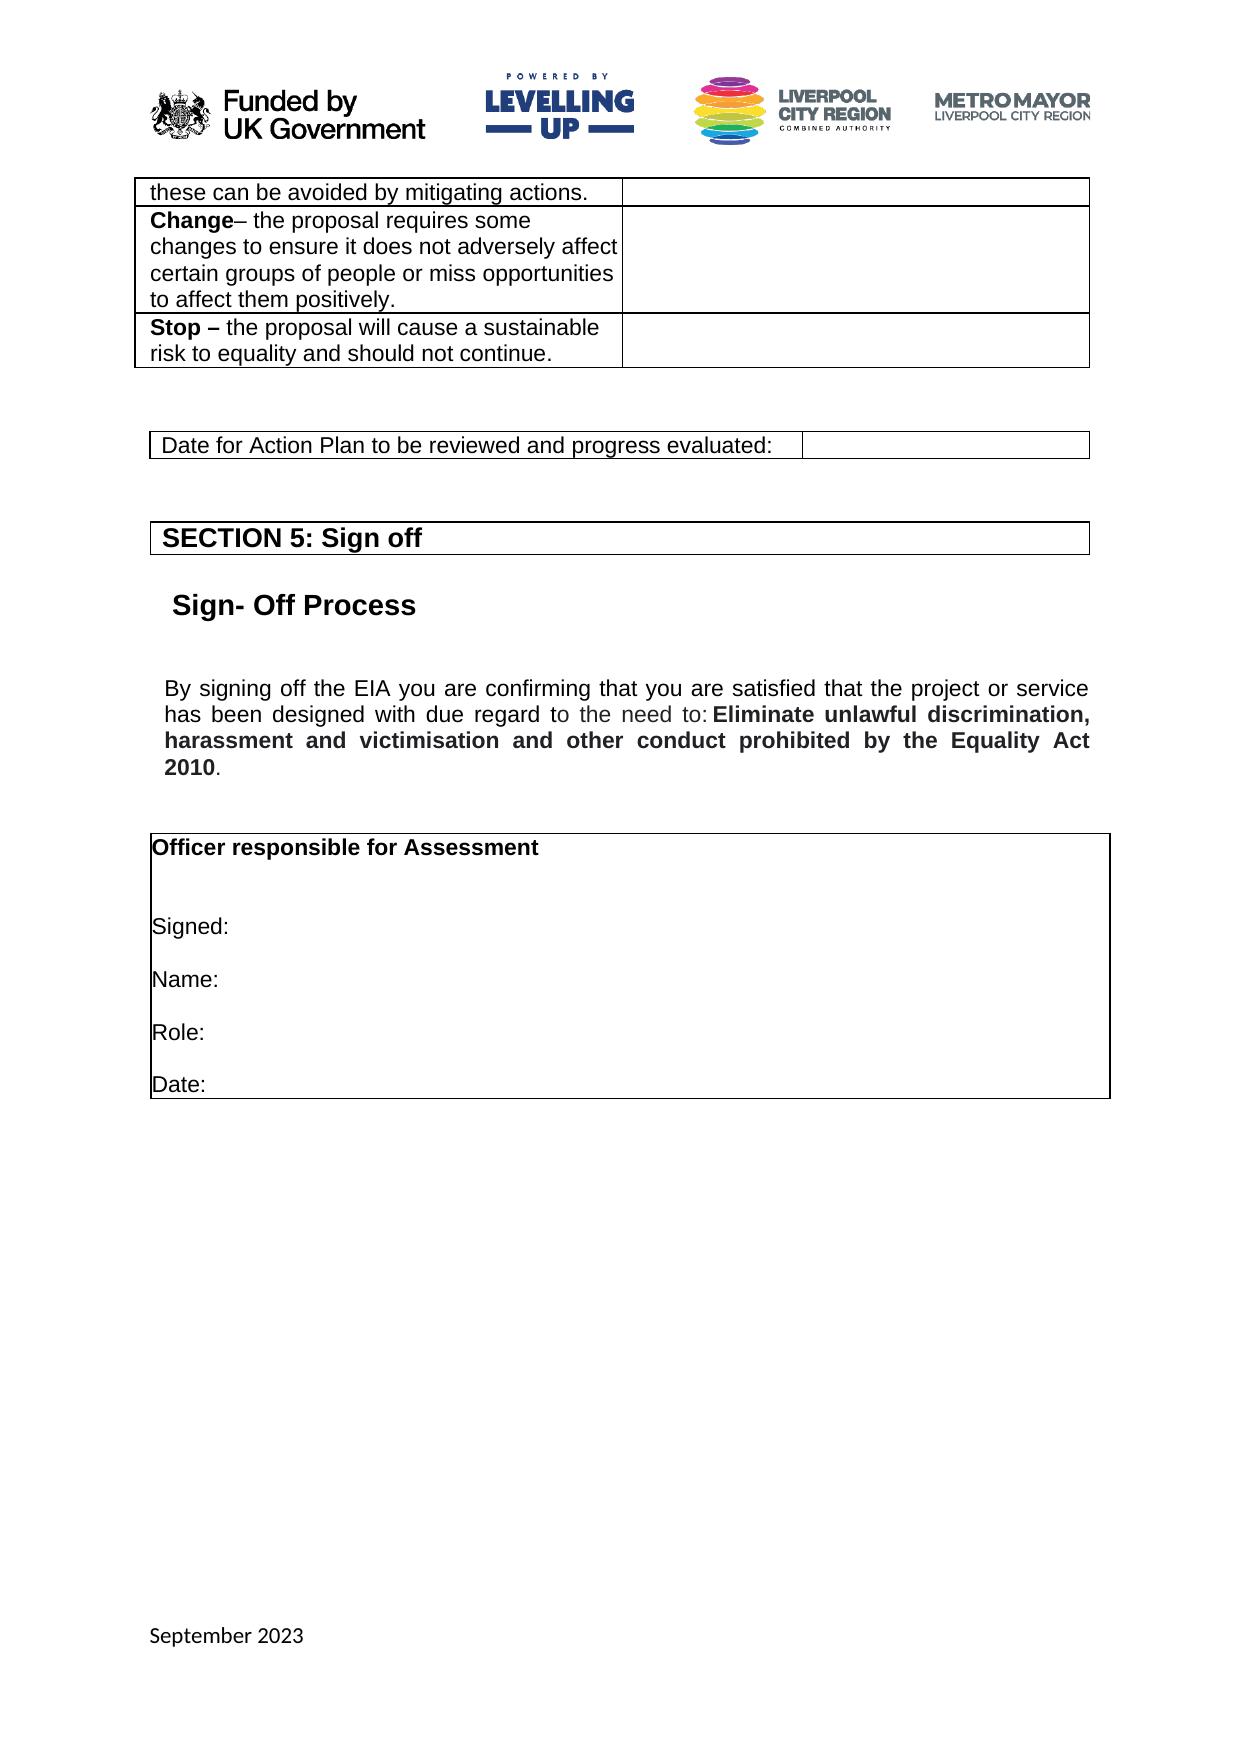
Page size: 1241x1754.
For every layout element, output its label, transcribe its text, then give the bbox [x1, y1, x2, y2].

text Sign- Off Process [172, 588, 1090, 622]
table_cell [623, 207, 1089, 312]
table_cell [623, 179, 1089, 205]
table_header [803, 432, 1089, 458]
table_header Date for Action Plan to be reviewed and progress evaluated: [151, 432, 802, 458]
table_header Officer responsible for Assessment Signed: Name: Role: Date: [152, 834, 1109, 1098]
text By signing off the EIA you are confirming that you are satisfied that the project or service has been designed with due regard to the need to: Eliminate unlawful discrimination, harassment and victimisation and other conduct prohibited by the Equality Act 2010. [164, 753, 1090, 780]
table_cell [623, 314, 1089, 366]
table_cell Justify and continue – the proposal could cause some disproportionate impacts, but these can be avoided by mitigating actions. [136, 179, 622, 205]
picture [150, 73, 1091, 145]
table_cell Stop – the proposal will cause a sustainable risk to equality and should not continue. [136, 314, 622, 366]
table_header SECTION 5: Sign off [151, 523, 1089, 554]
text By signing off the EIA you are confirming that you are satisfied that the project or service has been designed with due regard to the need to: Eliminate unlawful discrimination, harassment and victimisation and other conduct prohibited by the Equality Act 2010. [164, 674, 1090, 727]
table_cell Change– the proposal requires some changes to ensure it does not adversely affect certain groups of people or miss opportunities to affect them positively. [136, 207, 622, 312]
